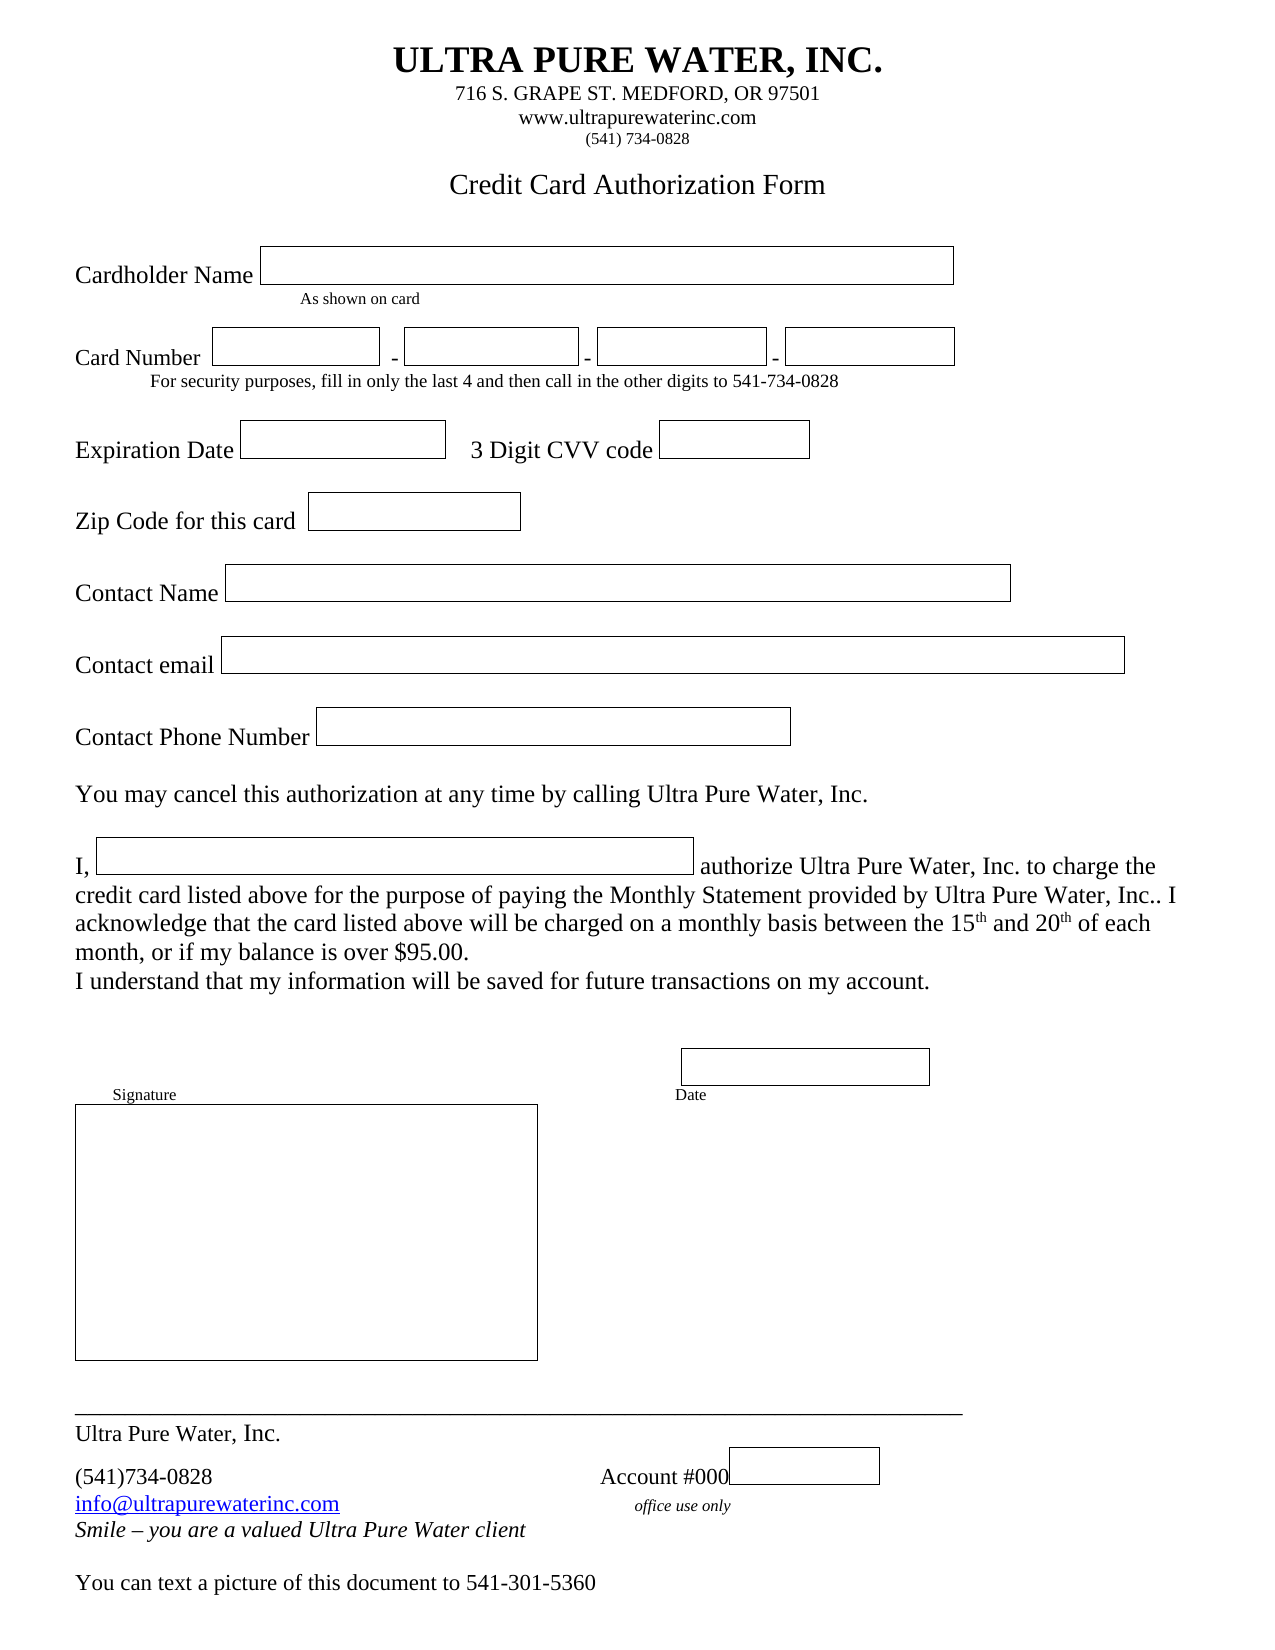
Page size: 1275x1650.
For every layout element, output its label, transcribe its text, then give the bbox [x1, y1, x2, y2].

text Card Number - - - [75, 327, 1200, 370]
text Cardholder Name [75, 246, 1200, 289]
text For security purposes, fill in only the last 4 and then call in the other digits to 541-734-0828 [75, 370, 1200, 392]
text Zip Code for this card [75, 492, 1200, 535]
text 716 S. GRAPE ST. MEDFORD, OR 97501 [75, 81, 1200, 105]
text ULTRA PURE WATER, INC. [75, 37, 1200, 81]
text (541) 734-0828 [75, 129, 1200, 148]
text info@ultrapurewaterinc.com office use only [75, 1489, 1200, 1516]
text (541)734-0828 Account #000 [75, 1447, 1200, 1489]
text Contact Name [75, 564, 1200, 607]
text _______________________________________________________________________ [75, 1389, 1200, 1418]
text As shown on card [75, 289, 1200, 308]
text I understand that my information will be saved for future transactions on my account. [75, 966, 1200, 995]
text Ultra Pure Water, Inc. [75, 1418, 1200, 1447]
text You can text a picture of this document to 541-301-5360 [75, 1569, 1200, 1595]
text Contact Phone Number [75, 707, 1200, 751]
text Contact email [75, 636, 1200, 679]
text Expiration Date 3 Digit CVV code [75, 420, 1200, 463]
text www.ultrapurewaterinc.com [75, 105, 1200, 129]
text Signature Date [75, 1085, 1200, 1104]
text I, authorize Ultra Pure Water, Inc. to charge the credit card listed above for the purpose of paying the Monthly Statement provided by Ultra Pure Water, Inc.. I acknowledge that the card listed above will be charged on a monthly basis between the 15th and 20th of each month, or if my balance is over $95.00. [75, 837, 1200, 966]
text Smile – you are a valued Ultra Pure Water client [75, 1516, 1200, 1542]
text You may cancel this authorization at any time by calling Ultra Pure Water, Inc. [75, 779, 1200, 808]
text Credit Card Authorization Form [75, 167, 1200, 201]
